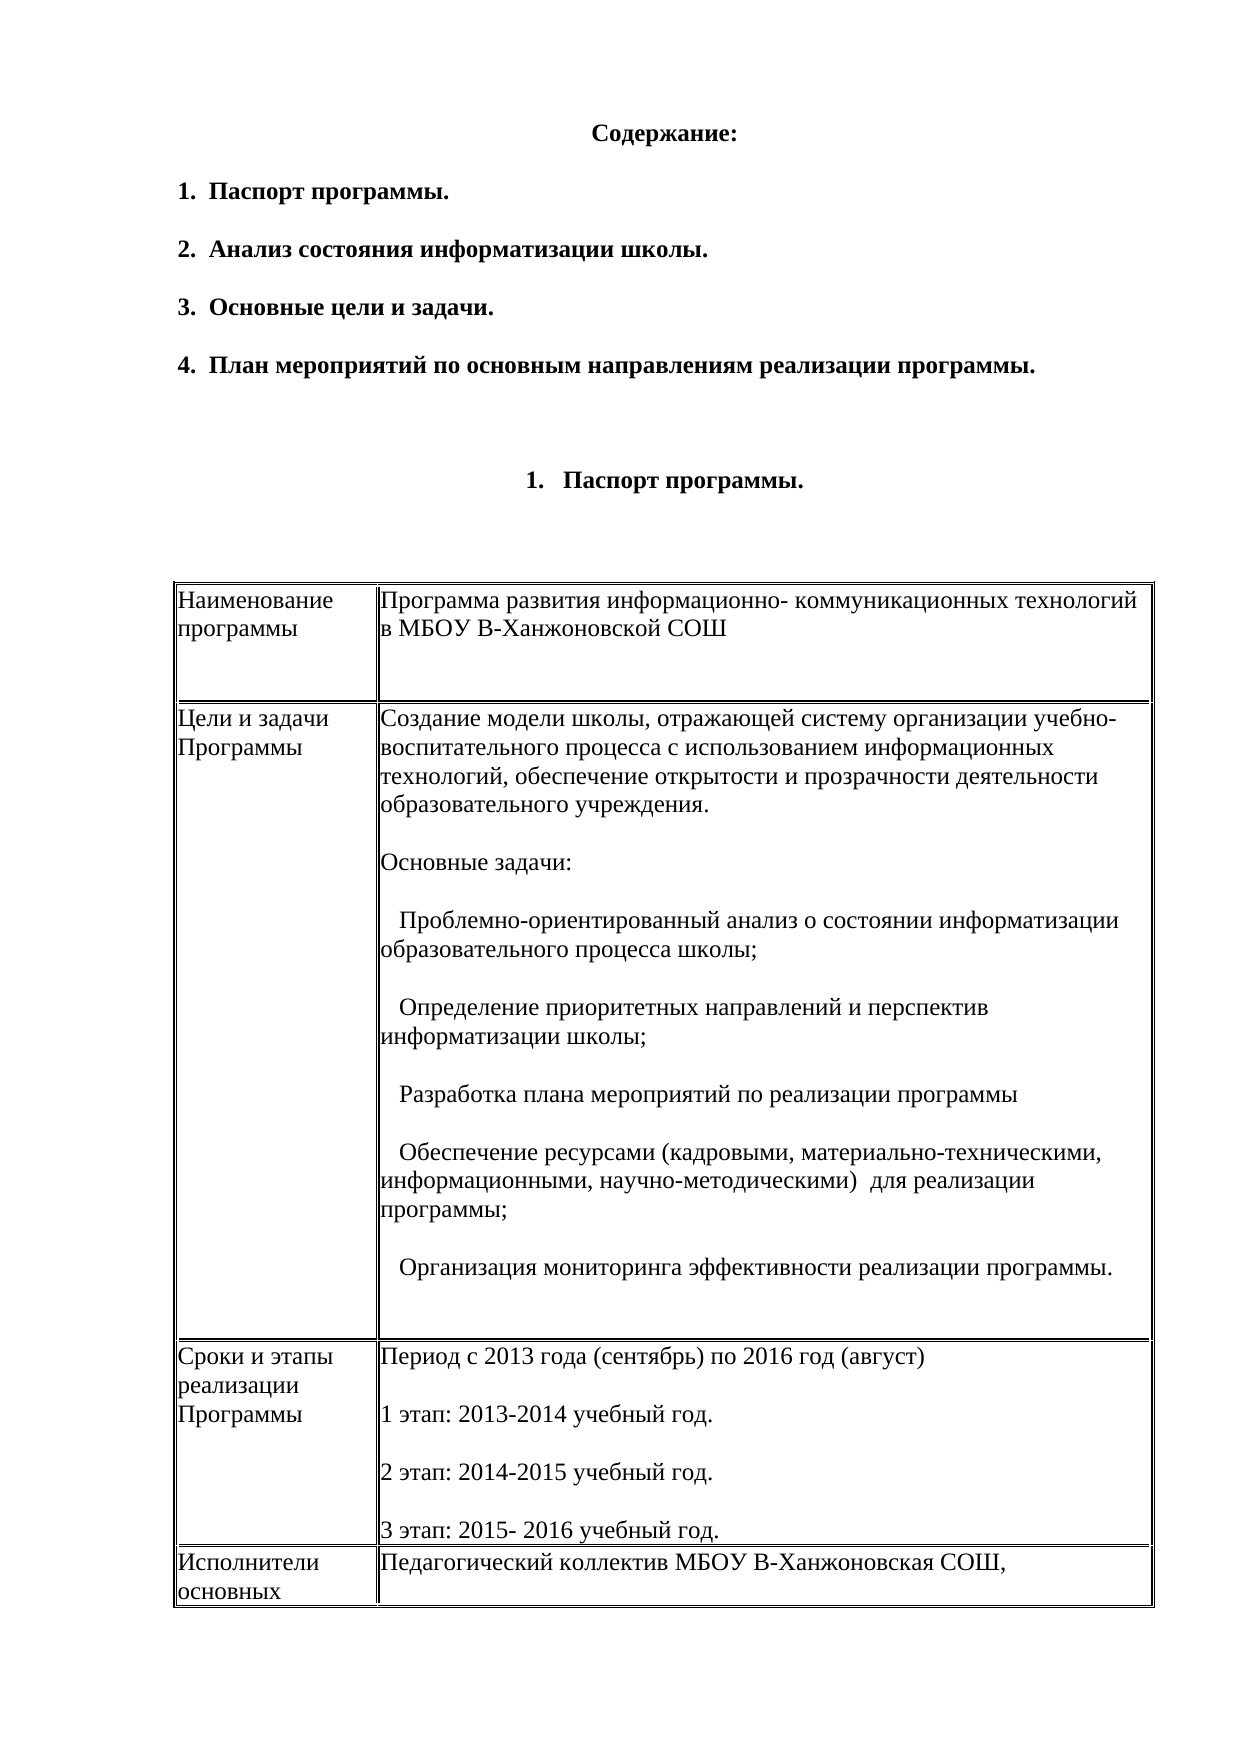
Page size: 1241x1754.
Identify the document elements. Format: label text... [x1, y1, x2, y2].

table_cell Создание модели школы, отражающей систему организации учебно-воспитательного процесса с использованием информационных технологий, обеспечение открытости и прозрачности деятельности образовательного учреждения. Основные задачи: Проблемно-ориентированный анализ о состоянии информатизации образовательного процесса школы; Определение приоритетных направлений и перспектив информатизации школы; Разработка плана мероприятий по реализации программы Обеспечение ресурсами (кадровыми, материально-техническими, информационными, научно-методическими) для реализации программы; Организация мониторинга эффективности реализации программы. [380, 700, 1152, 1338]
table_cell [378, 1544, 1153, 1604]
table_cell Сроки и этапы реализации Программы [177, 1338, 376, 1544]
table_header Программа развития информационно- коммуникационных технологий в МБОУ В-Ханжоновской СОШ [378, 585, 1151, 700]
table_cell Период с 2013 года (сентябрь) по 2016 год (август) 1 этап: 2013-2014 учебный год. 2 этап: 2014-2015 учебный год. 3 этап: 2015- 2016 учебный год. [380, 1338, 1152, 1544]
text 1. Паспорт программы. [177, 176, 1152, 205]
text 3. Основные цели и задачи. [177, 292, 1152, 321]
text 2. Анализ состояния информатизации школы. [177, 234, 1152, 263]
text 1. Паспорт программы. [177, 466, 1152, 494]
table_cell Цели и задачи Программы [177, 700, 376, 1338]
text 4. План мероприятий по основным направлениям реализации программы. [177, 350, 1152, 378]
table_header Наименование программы [177, 583, 378, 700]
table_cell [175, 1544, 378, 1604]
text Содержание: [177, 118, 1152, 147]
